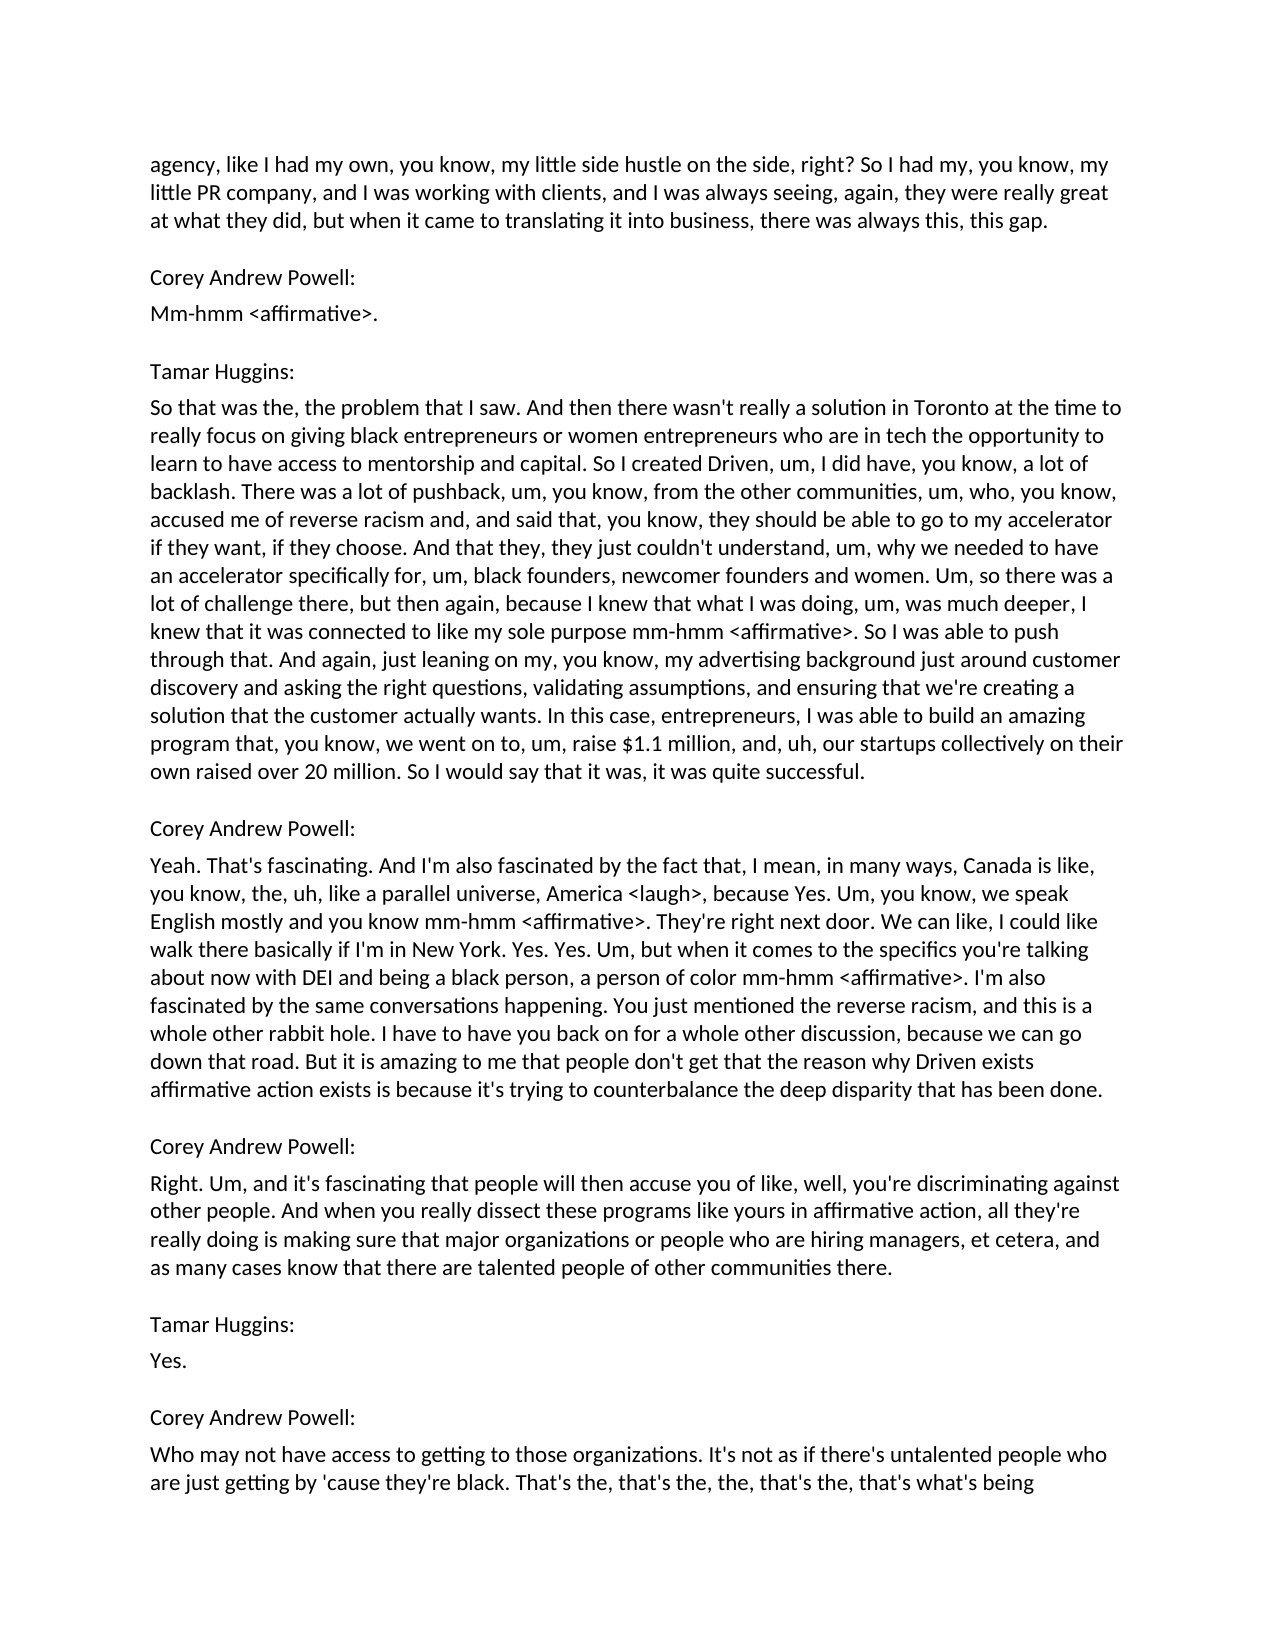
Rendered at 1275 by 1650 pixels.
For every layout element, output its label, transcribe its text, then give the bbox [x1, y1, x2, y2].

text Corey Andrew Powell: [150, 1403, 1125, 1431]
text Corey Andrew Powell: [150, 263, 1125, 291]
text Mm-hmm <affirmative>. [150, 299, 1125, 328]
text Yeah. That's fascinating. And I'm also fascinated by the fact that, I mean, in many ways, Canada is like, you know, the, uh, like a parallel universe, America <laugh>, because Yes. Um, you know, we speak English mostly and you know mm-hmm <affirmative>. They're right next door. We can like, I could like walk there basically if I'm in New York. Yes. Yes. Um, but when it comes to the specifics you're talking about now with DEI and being a black person, a person of color mm-hmm <affirmative>. I'm also fascinated by the same conversations happening. You just mentioned the reverse racism, and this is a whole other rabbit hole. I have to have you back on for a whole other discussion, because we can go down that road. But it is amazing to me that people don't get that the reason why Driven exists affirmative action exists is because it's trying to counterbalance the deep disparity that has been done. [150, 851, 1125, 1103]
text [150, 1440, 1125, 1496]
text Tamar Huggins: [150, 357, 1125, 385]
text Right. Um, and it's fascinating that people will then accuse you of like, well, you're discriminating against other people. And when you really dissect these programs like yours in affirmative action, all they're really doing is making sure that major organizations or people who are hiring managers, et cetera, and as many cases know that there are talented people of other communities there. [150, 1169, 1125, 1281]
text So that was the, the problem that I saw. And then there wasn't really a solution in Toronto at the time to really focus on giving black entrepreneurs or women entrepreneurs who are in tech the opportunity to learn to have access to mentorship and capital. So I created Driven, um, I did have, you know, a lot of backlash. There was a lot of pushback, um, you know, from the other communities, um, who, you know, accused me of reverse racism and, and said that, you know, they should be able to go to my accelerator if they want, if they choose. And that they, they just couldn't understand, um, why we needed to have an accelerator specifically for, um, black founders, newcomer founders and women. Um, so there was a lot of challenge there, but then again, because I knew that what I was doing, um, was much deeper, I knew that it was connected to like my sole purpose mm-hmm <affirmative>. So I was able to push through that. And again, just leaning on my, you know, my advertising background just around customer discovery and asking the right questions, validating assumptions, and ensuring that we're creating a solution that the customer actually wants. In this case, entrepreneurs, I was able to build an amazing program that, you know, we went on to, um, raise $1.1 million, and, uh, our startups collectively on their own raised over 20 million. So I would say that it was, it was quite successful. [150, 393, 1125, 785]
text Corey Andrew Powell: [150, 814, 1125, 843]
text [150, 150, 1125, 234]
text Yes. [150, 1346, 1125, 1374]
text Tamar Huggins: [150, 1310, 1125, 1338]
text Corey Andrew Powell: [150, 1132, 1125, 1160]
